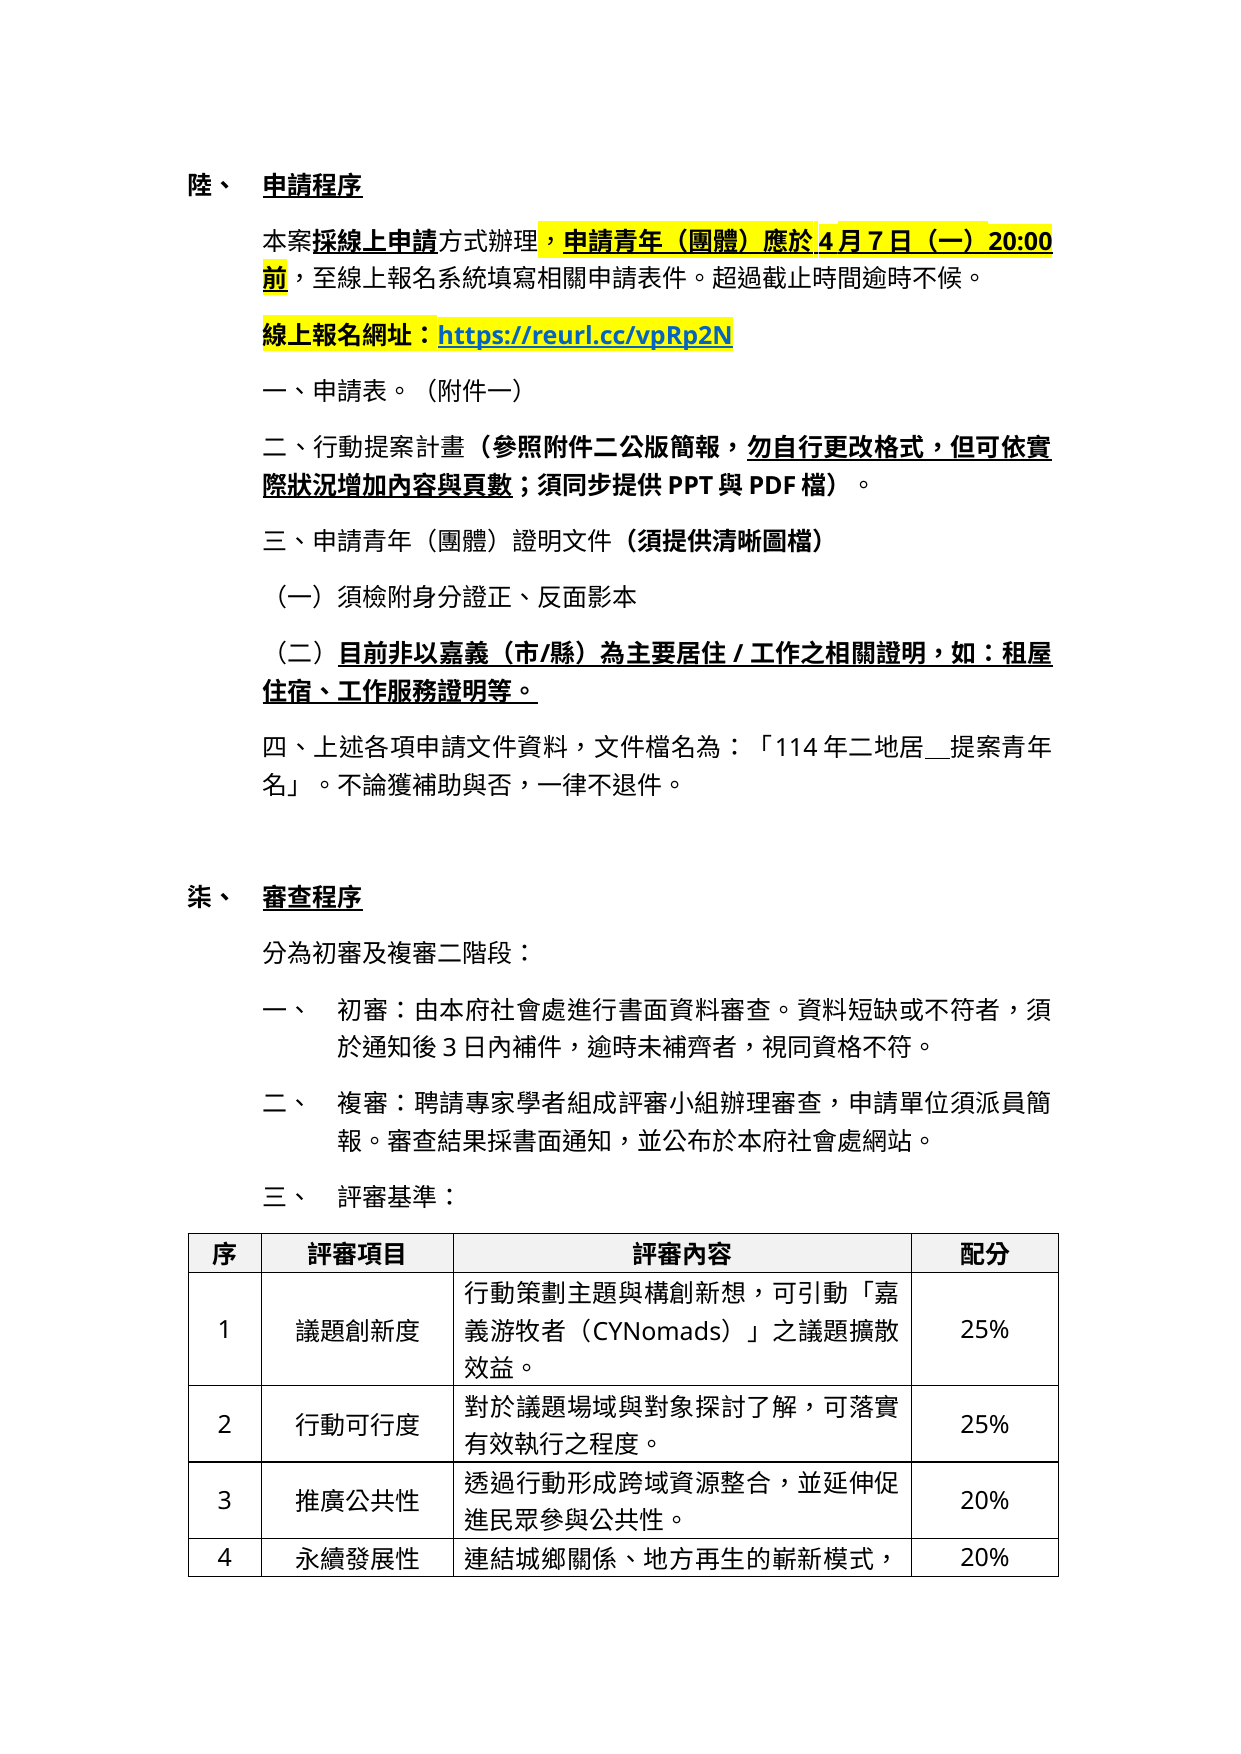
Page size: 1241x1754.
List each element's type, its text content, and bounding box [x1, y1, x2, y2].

list 線上報名網址：https://reurl.cc/vpRp2N [262, 314, 1053, 352]
list 審查程序 [187, 877, 1053, 914]
table_header 評審項目 [262, 1234, 453, 1272]
table_cell 行動策劃主題與構創新想，可引動「嘉義游牧者（CYNomads）」之議題擴散效益。 [454, 1273, 911, 1385]
list （一）須檢附身分證正、反面影本 [262, 577, 1053, 614]
table_cell 25% [912, 1273, 1058, 1385]
table_cell 4 [189, 1539, 261, 1576]
table_cell 推廣公共性 [262, 1463, 453, 1537]
table_header 配分 [912, 1234, 1058, 1272]
table_cell 20% [912, 1463, 1058, 1537]
table_header 評審內容 [454, 1234, 911, 1272]
list （二）目前非以嘉義（市/縣）為主要居住 / 工作之相關證明，如：租屋住宿、工作服務證明等。 [262, 633, 1053, 708]
table_cell 永續發展性 [262, 1539, 453, 1576]
table_cell 行動可行度 [262, 1386, 453, 1461]
list 二、行動提案計畫（參照附件二公版簡報，勿自行更改格式，但可依實際狀況增加內容與頁數；須同步提供PPT與PDF檔）。 [262, 427, 1053, 502]
list 本案採線上申請方式辦理，申請青年（團體）應於4月７日（一）20:00前，至線上報名系統填寫相關申請表件。超過截止時間逾時不候。 [262, 221, 1053, 296]
table_cell 25% [912, 1386, 1058, 1461]
table_cell 20% [912, 1539, 1058, 1576]
list 申請程序 [187, 164, 1053, 202]
table_cell 議題創新度 [262, 1273, 453, 1385]
list 初審：由本府社會處進行書面資料審查。資料短缺或不符者，須於通知後3日內補件，逾時未補齊者，視同資格不符。 [262, 989, 1053, 1064]
list 三、申請青年（團體）證明文件（須提供清晰圖檔） [262, 521, 1053, 558]
list 複審：聘請專家學者組成評審小組辦理審查，申請單位須派員簡報。審查結果採書面通知，並公布於本府社會處網站。 [262, 1083, 1053, 1158]
table_cell 3 [189, 1463, 261, 1537]
list 分為初審及複審二階段： [262, 933, 1053, 971]
table_cell 1 [189, 1273, 261, 1385]
list 四、上述各項申請文件資料，文件檔名為：「114年二地居＿提案青年名」。不論獲補助與否，一律不退件。 [262, 727, 1053, 802]
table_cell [454, 1539, 911, 1576]
list 評審基準： [262, 1177, 1053, 1214]
table_cell 2 [189, 1386, 261, 1461]
table_cell 對於議題場域與對象探討了解，可落實有效執行之程度。 [454, 1386, 911, 1461]
table_cell 透過行動形成跨域資源整合，並延伸促進民眾參與公共性。 [454, 1463, 911, 1537]
table_header 序 [189, 1234, 261, 1272]
list 一、申請表。（附件一） [262, 371, 1053, 408]
